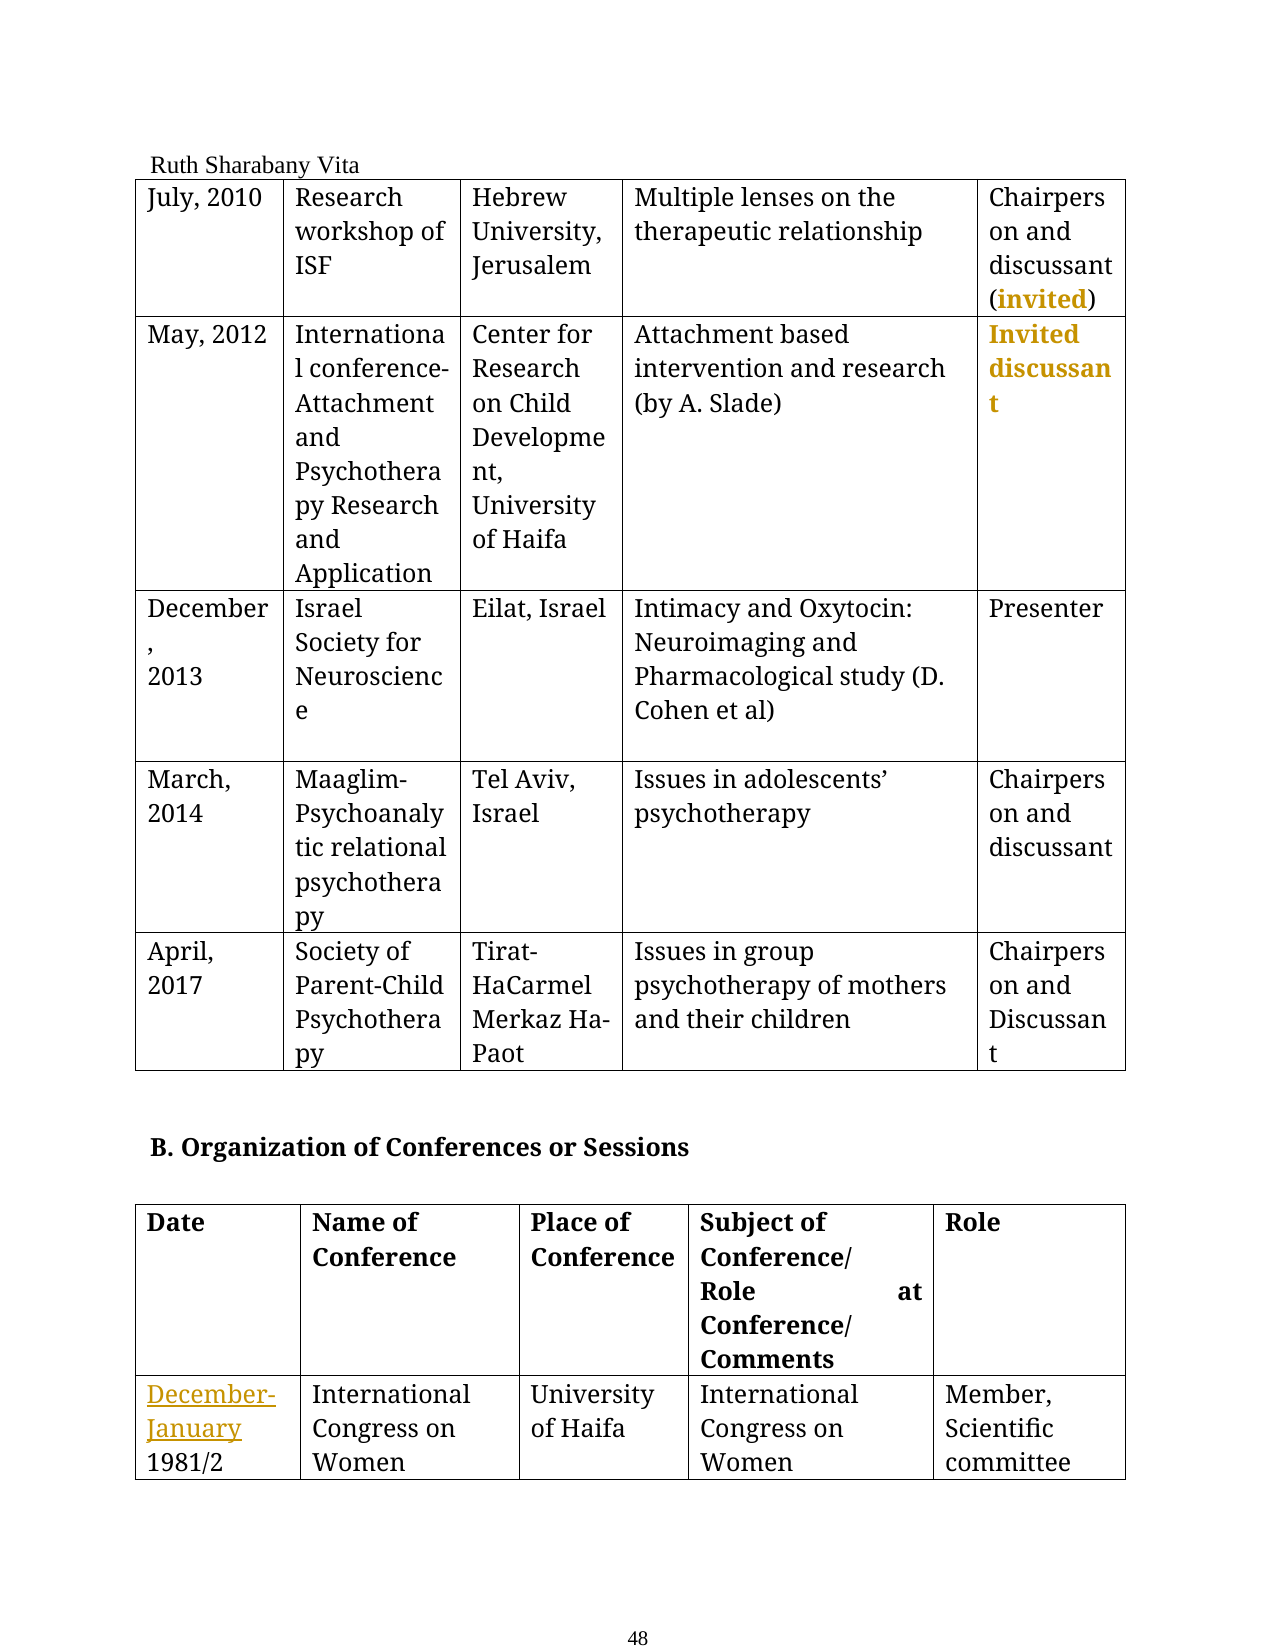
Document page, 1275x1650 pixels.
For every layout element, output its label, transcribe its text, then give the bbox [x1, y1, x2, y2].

table_header Role [934, 1205, 1125, 1375]
table_cell Israel Society for Neuroscience [284, 591, 460, 761]
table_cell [689, 1376, 933, 1479]
table_cell Center for Research on Child Development, University of Haifa [461, 317, 622, 589]
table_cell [301, 1376, 519, 1479]
table_cell Intimacy and Oxytocin: Neuroimaging and Pharmacological study (D. Cohen et al) [623, 591, 977, 761]
table_header Subject of Conference/ Role at Conference/ Comments [689, 1205, 933, 1375]
table_header Date [136, 1205, 300, 1375]
table_cell International conference-Attachment and Psychotherapy Research and Application [284, 317, 460, 589]
table_cell Presenter [978, 591, 1125, 761]
table_cell Chairperson and Discussant [978, 933, 1125, 1069]
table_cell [934, 1376, 1125, 1479]
table_cell Research workshop of ISF [284, 180, 460, 316]
table_cell Eilat, Israel [461, 591, 622, 761]
table_cell Tel Aviv, Israel [461, 762, 622, 932]
table_cell March, 2014 [136, 762, 283, 932]
table_cell Society of Parent-Child Psychotherapy [284, 933, 460, 1069]
table_cell Invited discussant [978, 317, 1125, 589]
table_cell April, 2017 [136, 933, 283, 1069]
table_cell December, 2013 [136, 591, 283, 761]
table_cell May, 2012 [136, 317, 283, 589]
table_cell Chairperson and discussant (invited) [978, 180, 1125, 316]
table_header Place of Conference [520, 1205, 688, 1375]
table_cell Attachment based intervention and research (by A. Slade) [623, 317, 977, 589]
table_cell Hebrew University, Jerusalem [461, 180, 622, 316]
table_cell University of Haifa [520, 1376, 688, 1479]
table_cell 1981/2 [136, 1376, 300, 1479]
subtitle B. Organization of Conferences or Sessions [150, 1130, 1125, 1164]
table_cell Multiple lenses on the therapeutic relationship [623, 180, 977, 316]
table_header Name of Conference [301, 1205, 519, 1375]
table_cell Chairperson and discussant [978, 762, 1125, 932]
table_cell July, 2010 [136, 180, 283, 316]
table_cell Maaglim- Psychoanalytic relational psychotherapy [284, 762, 460, 932]
table_cell Issues in group psychotherapy of mothers and their children [623, 933, 977, 1069]
table_cell Issues in adolescents’ psychotherapy [623, 762, 977, 932]
table_cell Tirat-HaCarmel Merkaz Ha-Paot [461, 933, 622, 1069]
